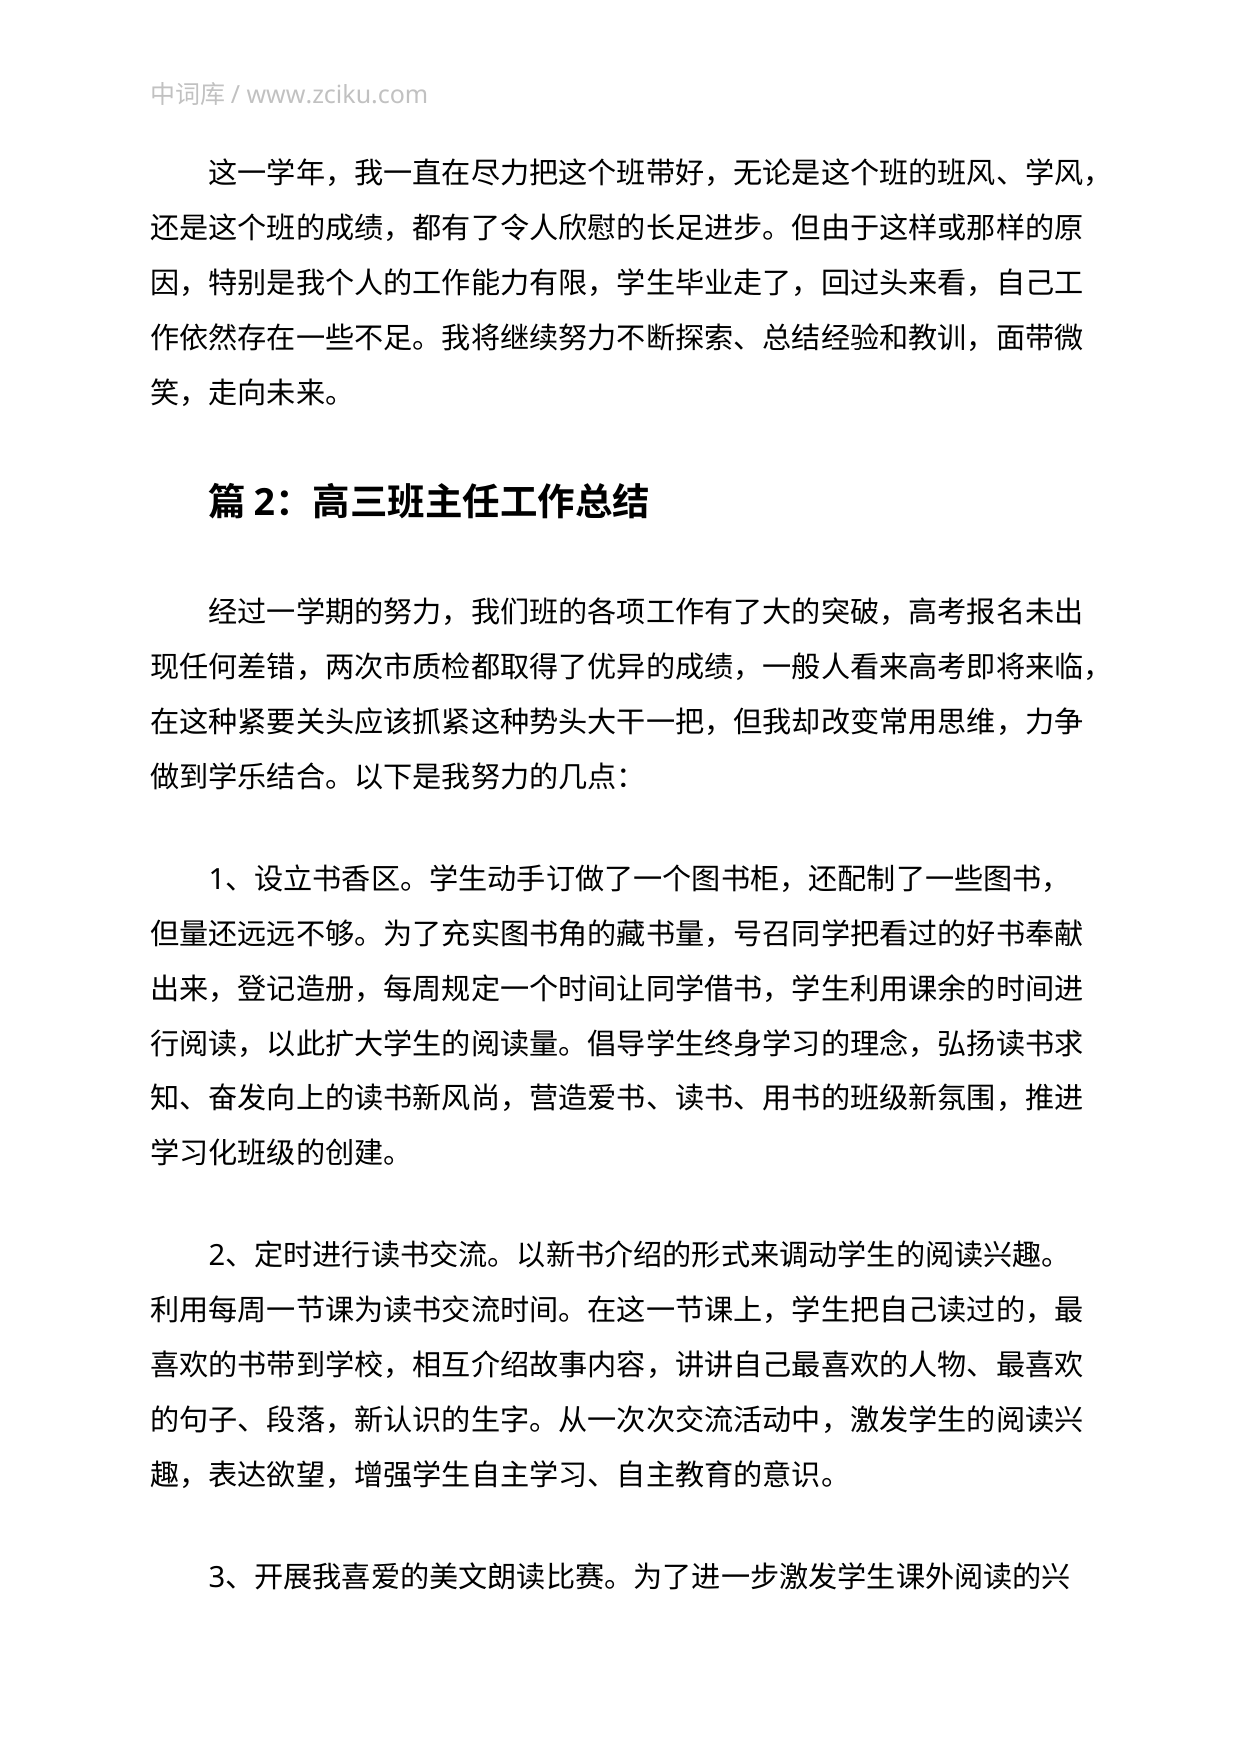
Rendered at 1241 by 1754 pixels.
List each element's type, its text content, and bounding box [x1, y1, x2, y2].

text 1、设立书香区。学生动手订做了一个图书柜，还配制了一些图书，但量还远远不够。为了充实图书角的藏书量，号召同学把看过的好书奉献出来，登记造册，每周规定一个时间让同学借书，学生利用课余的时间进行阅读，以此扩大学生的阅读量。倡导学生终身学习的理念，弘扬读书求知、奋发向上的读书新风尚，营造爱书、读书、用书的班级新氛围，推进学习化班级的创建。 [150, 855, 1090, 1172]
text 这一学年，我一直在尽力把这个班带好，无论是这个班的班风、学风，还是这个班的成绩，都有了令人欣慰的长足进步。但由于这样或那样的原因，特别是我个人的工作能力有限，学生毕业走了，回过头来看，自己工作依然存在一些不足。我将继续努力不断探索、总结经验和教训，面带微笑，走向未来。 [150, 150, 1090, 412]
text 经过一学期的努力，我们班的各项工作有了大的突破，高考报名未出现任何差错，两次市质检都取得了优异的成绩，一般人看来高考即将来临，在这种紧要关头应该抓紧这种势头大干一把，但我却改变常用思维，力争做到学乐结合。以下是我努力的几点： [150, 589, 1090, 796]
text 2、定时进行读书交流。以新书介绍的形式来调动学生的阅读兴趣。利用每周一节课为读书交流时间。在这一节课上，学生把自己读过的，最喜欢的书带到学校，相互介绍故事内容，讲讲自己最喜欢的人物、最喜欢的句子、段落，新认识的生字。从一次次交流活动中，激发学生的阅读兴趣，表达欲望，增强学生自主学习、自主教育的意识。 [150, 1232, 1090, 1494]
text 篇2：高三班主任工作总结 [150, 471, 1090, 526]
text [150, 1553, 1090, 1596]
